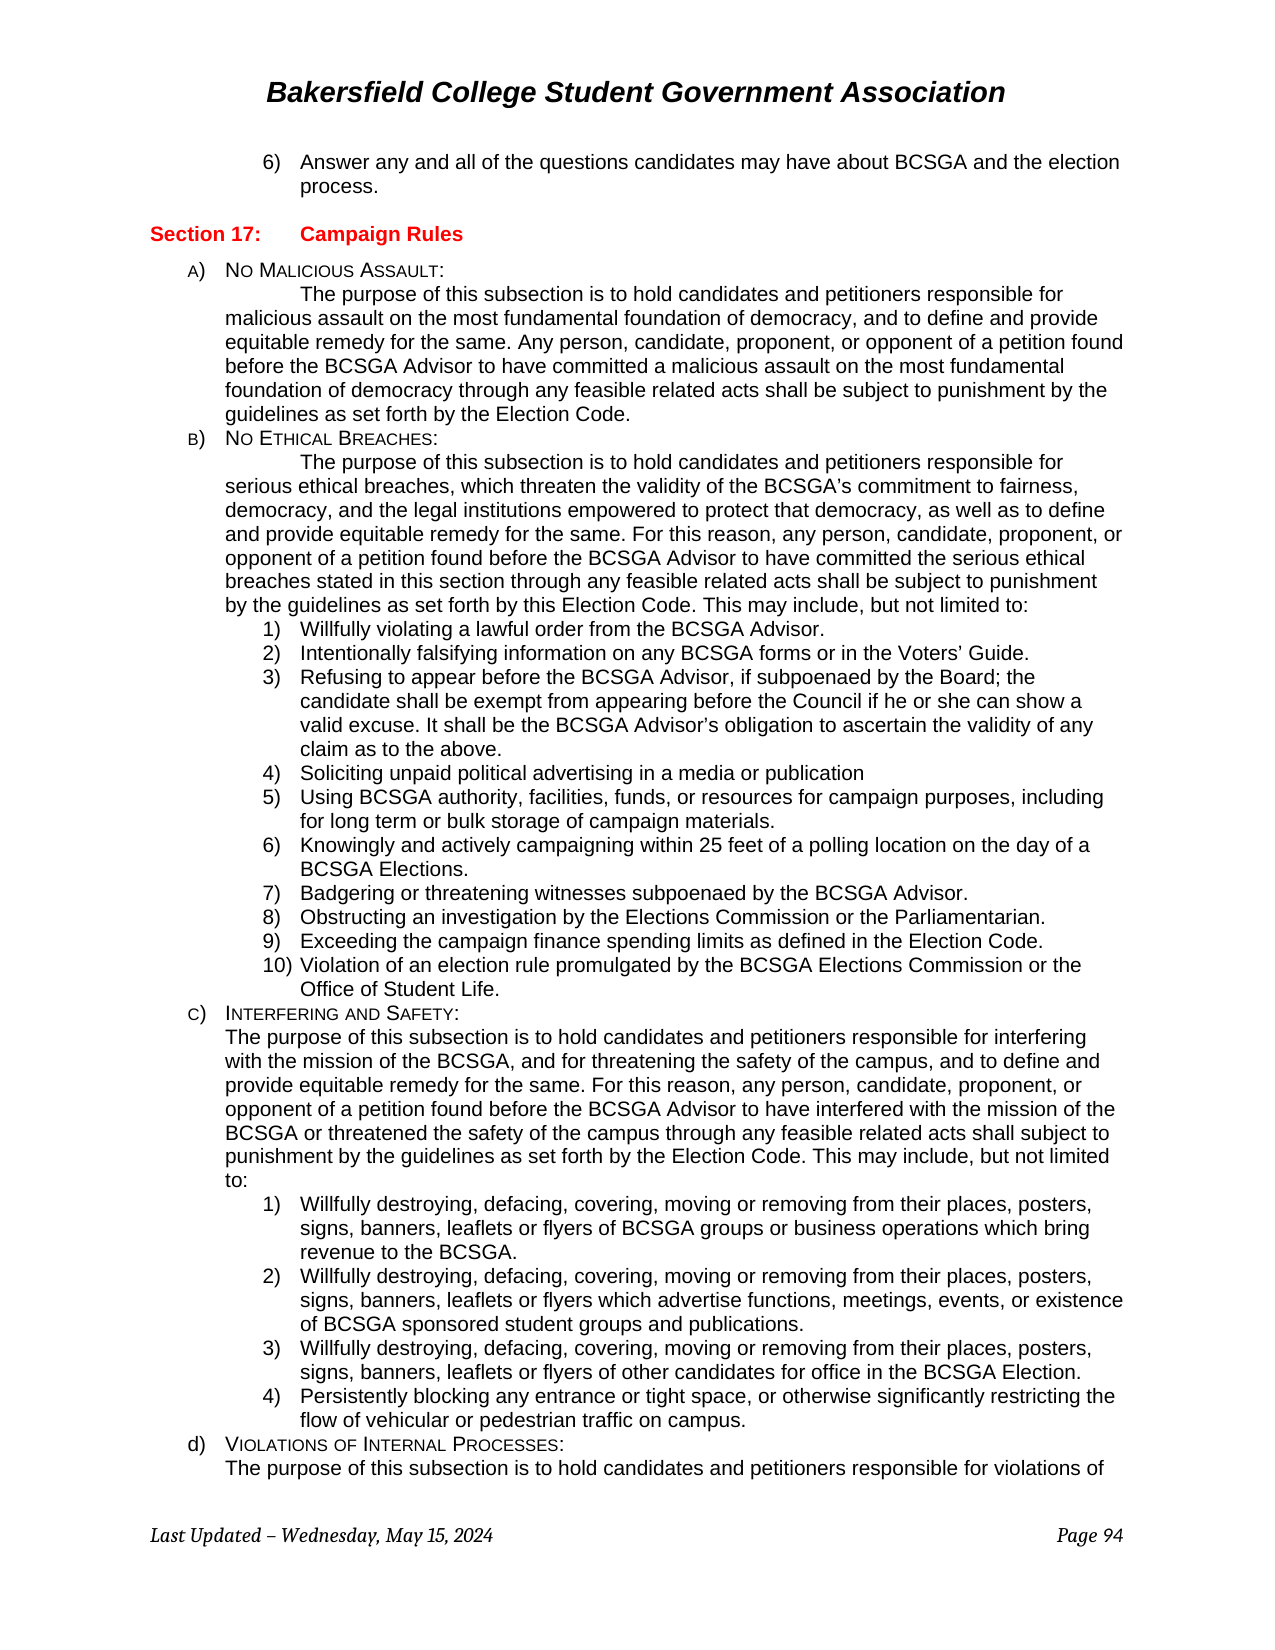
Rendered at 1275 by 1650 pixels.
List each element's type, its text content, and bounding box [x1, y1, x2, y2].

list Willfully destroying, defacing, covering, moving or removing from their places, posters, signs, banners, leaflets or flyers of BCSGA groups or business operations which bring revenue to the BCSGA. [262, 1192, 1125, 1264]
list Refusing to appear before the BCSGA Advisor, if subpoenaed by the Board; the candidate shall be exempt from appearing before the Council if he or she can show a valid excuse. It shall be the BCSGA Advisor’s obligation to ascertain the validity of any claim as to the above. [262, 665, 1125, 761]
list Persistently blocking any entrance or tight space, or otherwise significantly restricting the flow of vehicular or pedestrian traffic on campus. [262, 1384, 1125, 1432]
list Intentionally falsifying information on any BCSGA forms or in the Voters’ Guide. [262, 641, 1125, 665]
list Willfully destroying, defacing, covering, moving or removing from their places, posters, signs, banners, leaflets or flyers which advertise functions, meetings, events, or existence of BCSGA sponsored student groups and publications. [262, 1264, 1125, 1336]
list Knowingly and actively campaigning within 25 feet of a polling location on the day of a BCSGA Elections. [262, 833, 1125, 881]
list Violation of an election rule promulgated by the BCSGA Elections Commission or the Office of Student Life. [262, 953, 1125, 1001]
list Willfully destroying, defacing, covering, moving or removing from their places, posters, signs, banners, leaflets or flyers of other candidates for office in the BCSGA Election. [262, 1336, 1125, 1384]
list Exceeding the campaign finance spending limits as defined in the Election Code. [262, 929, 1125, 953]
list Soliciting unpaid political advertising in a media or publication [262, 761, 1125, 785]
list Interfering and Safety: The purpose of this subsection is to hold candidates and petitioners responsible for interfering with the mission of the BCSGA, and for threatening the safety of the campus, and to define and provide equitable remedy for the same. For this reason, any person, candidate, proponent, or opponent of a petition found before the BCSGA Advisor to have interfered with the mission of the BCSGA or threatened the safety of the campus through any feasible related acts shall subject to punishment by the guidelines as set forth by the Election Code. This may include, but not limited to: [187, 1001, 1125, 1192]
subtitle Campaign Rules [150, 222, 1125, 246]
text The purpose of this subsection is to hold candidates and petitioners responsible for malicious assault on the most fundamental foundation of democracy, and to define and provide equitable remedy for the same. Any person, candidate, proponent, or opponent of a petition found before the BCSGA Advisor to have committed a malicious assault on the most fundamental foundation of democracy through any feasible related acts shall be subject to punishment by the guidelines as set forth by the Election Code. [225, 282, 1125, 426]
list No Ethical Breaches: [187, 426, 1125, 449]
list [187, 1432, 1125, 1480]
list Badgering or threatening witnesses subpoenaed by the BCSGA Advisor. [262, 881, 1125, 905]
list No Malicious Assault: [187, 258, 1125, 282]
list Answer any and all of the questions candidates may have about BCSGA and the election process. [262, 150, 1125, 198]
list Willfully violating a lawful order from the BCSGA Advisor. [262, 617, 1125, 641]
list Obstructing an investigation by the Elections Commission or the Parliamentarian. [262, 905, 1125, 929]
text The purpose of this subsection is to hold candidates and petitioners responsible for serious ethical breaches, which threaten the validity of the BCSGA’s commitment to fairness, democracy, and the legal institutions empowered to protect that democracy, as well as to define and provide equitable remedy for the same. For this reason, any person, candidate, proponent, or opponent of a petition found before the BCSGA Advisor to have committed the serious ethical breaches stated in this section through any feasible related acts shall be subject to punishment by the guidelines as set forth by this Election Code. This may include, but not limited to: [225, 449, 1125, 617]
list Using BCSGA authority, facilities, funds, or resources for campaign purposes, including for long term or bulk storage of campaign materials. [262, 785, 1125, 833]
